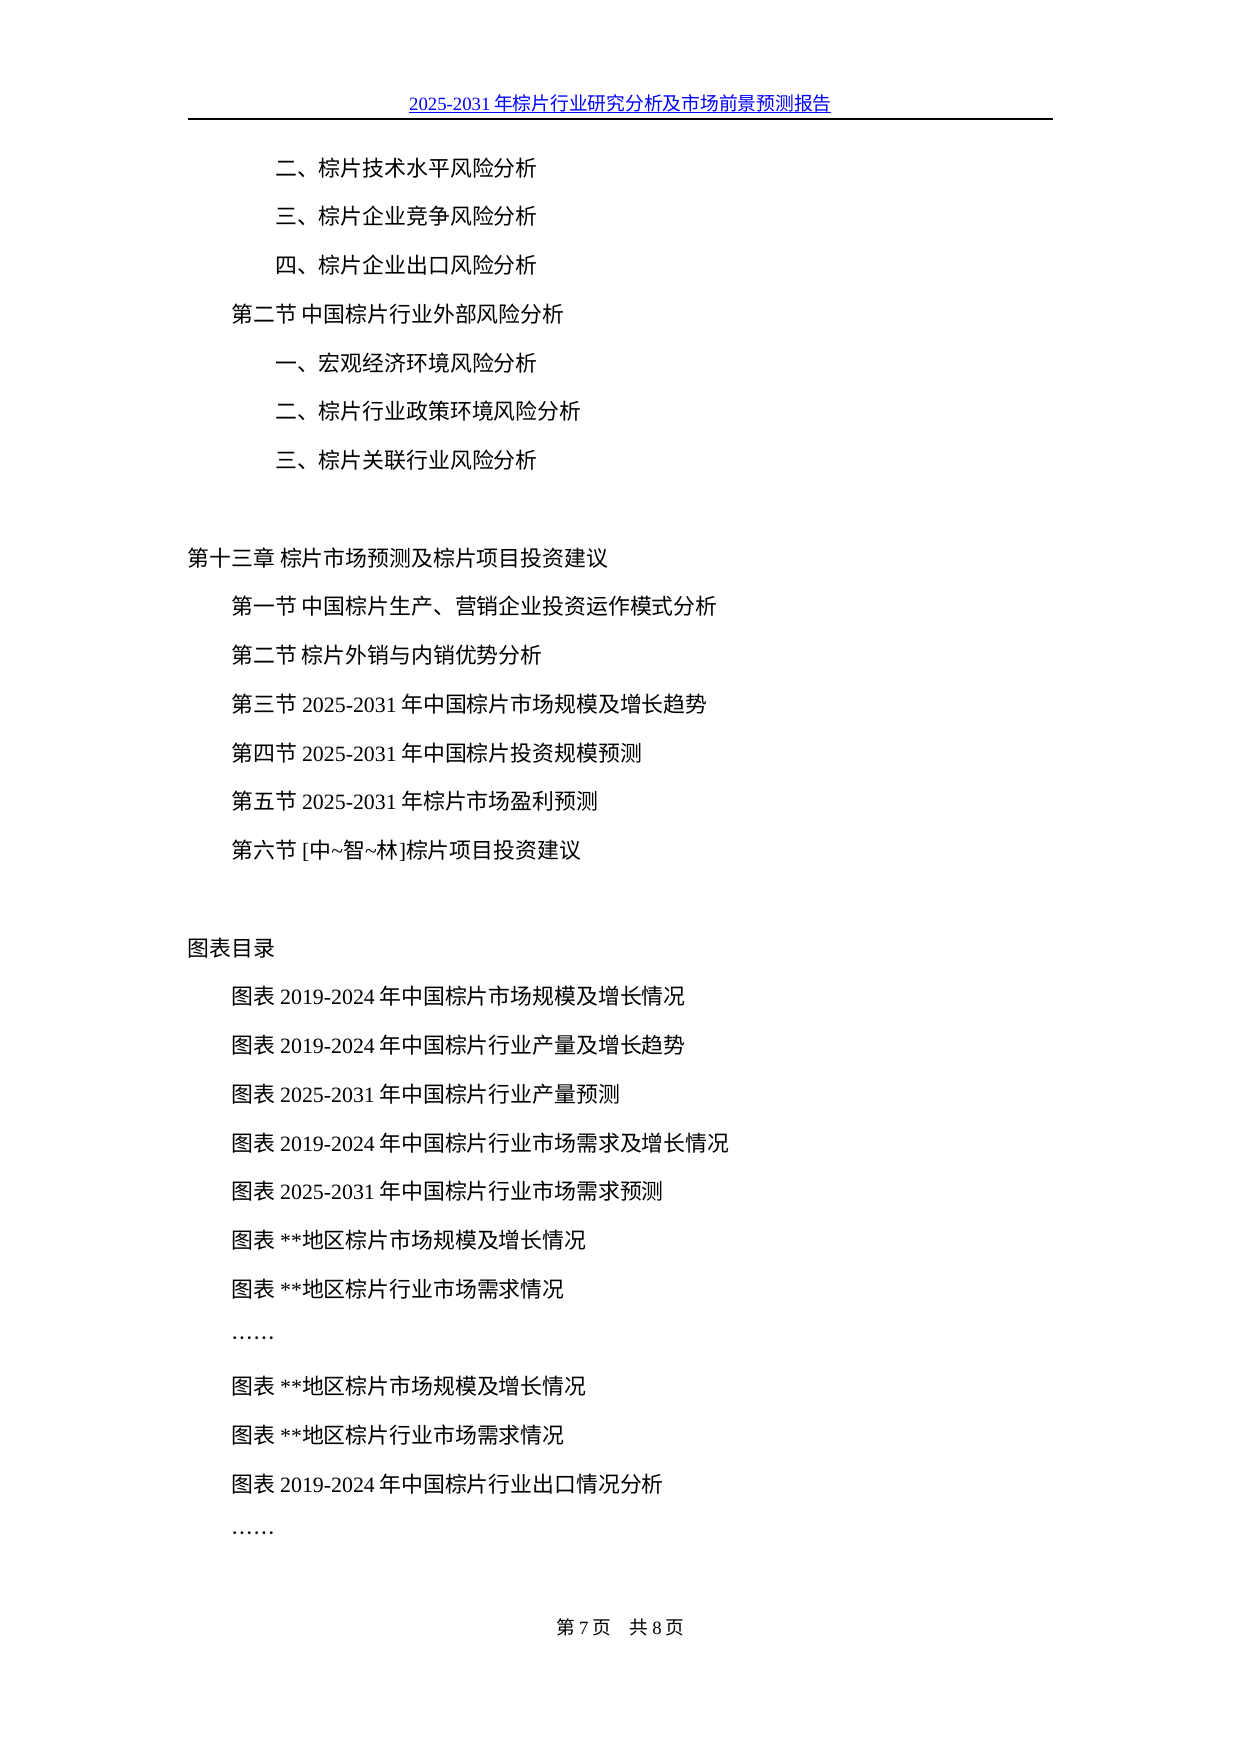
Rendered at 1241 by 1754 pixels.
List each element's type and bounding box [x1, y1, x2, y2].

text [187, 150, 1053, 1548]
